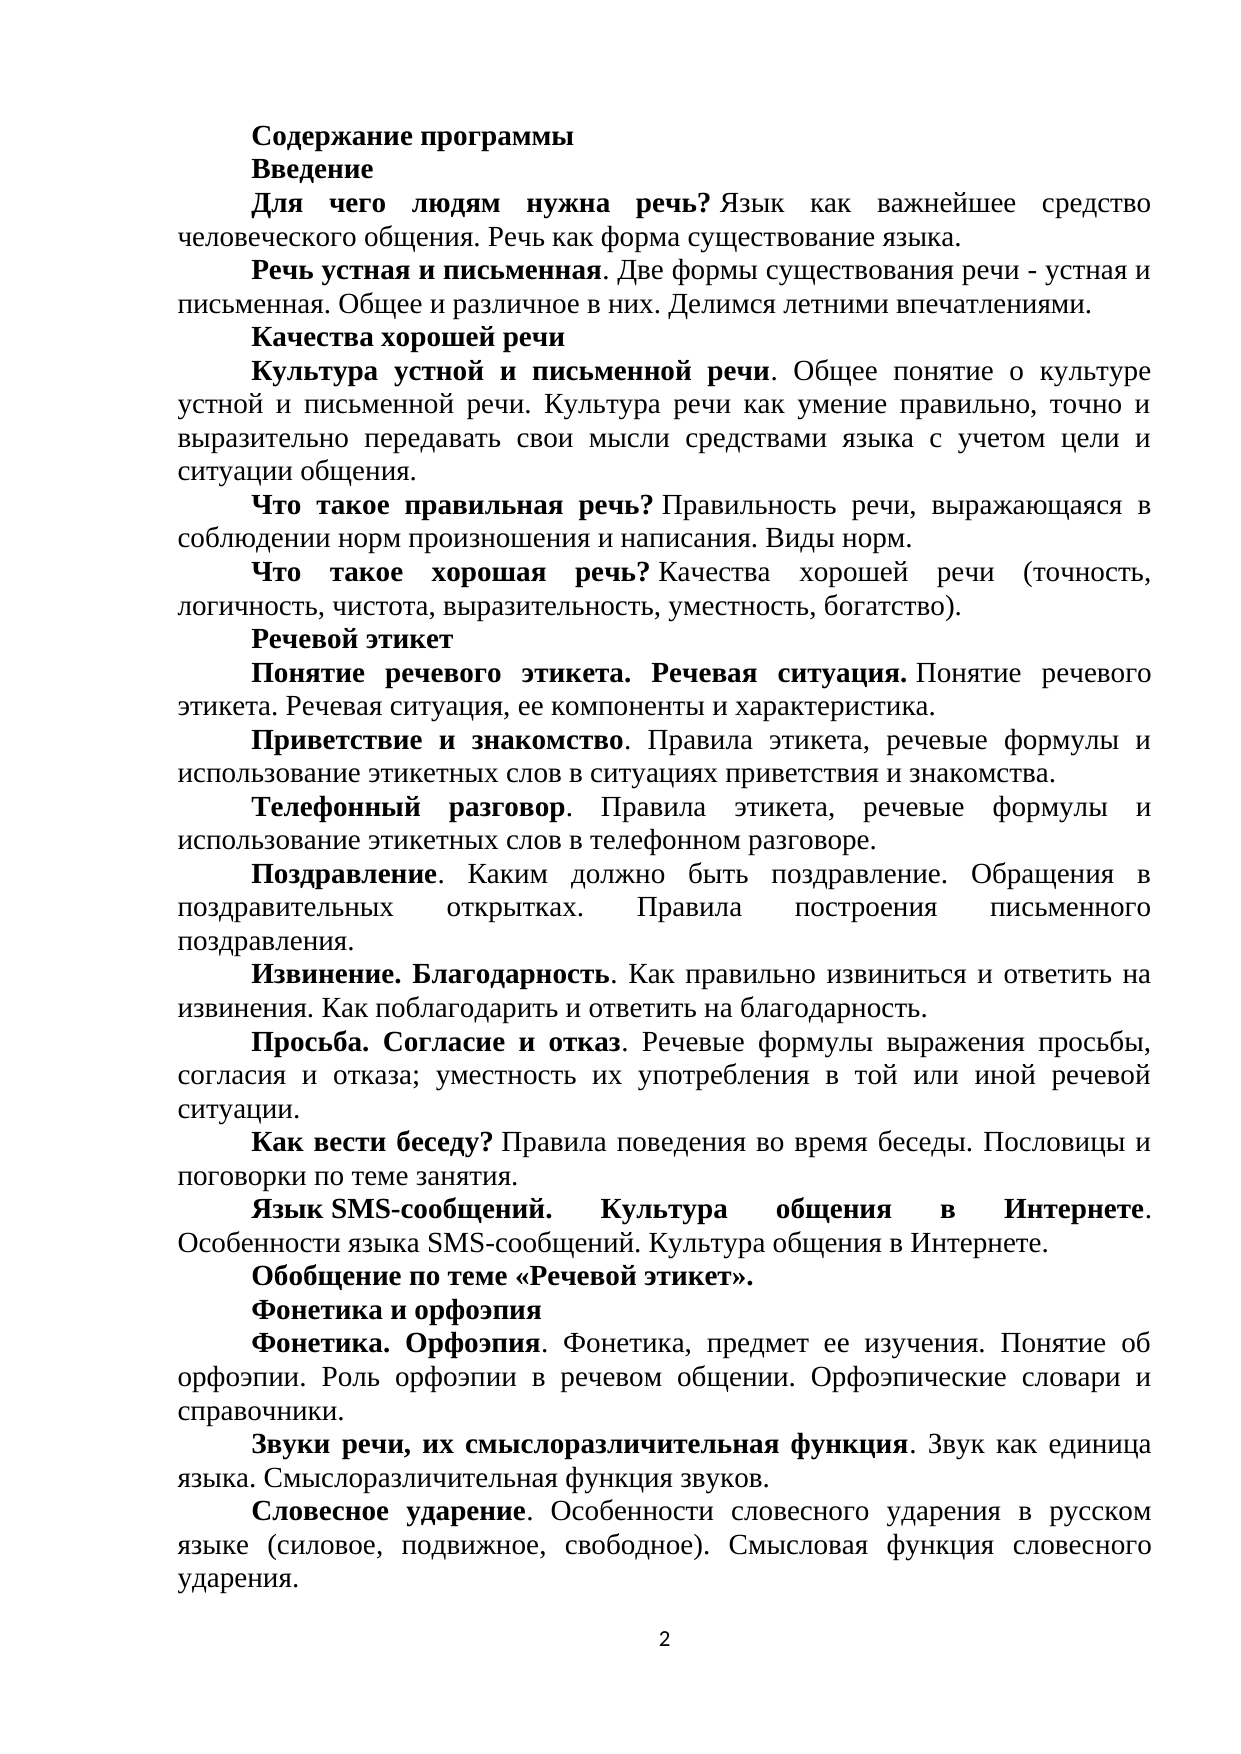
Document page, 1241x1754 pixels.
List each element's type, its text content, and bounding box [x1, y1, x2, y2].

text Как вести беседу? Правила поведения во время беседы. Пословицы и поговорки по теме занятия. [177, 1124, 1152, 1191]
text Фонетика и орфоэпия [177, 1292, 1152, 1326]
text Звуки речи, их смыслоразличительная функция. Звук как единица языка. Смыслоразличительная функция звуков. [177, 1426, 1152, 1493]
text Приветствие и знакомство. Правила этикета, речевые формулы и использование этикетных слов в ситуациях приветствия и знакомства. [177, 722, 1152, 789]
text Речевой этикет [177, 621, 1152, 655]
text Качества хорошей речи [177, 319, 1152, 353]
text Обобщение по теме «Речевой этикет». [177, 1258, 1152, 1292]
text Извинение. Благодарность. Как правильно извиниться и ответить на извинения. Как поблагодарить и ответить на благодарность. [177, 957, 1152, 1024]
text Культура устной и письменной речи. Общее понятие о культуре устной и письменной речи. Культура речи как умение правильно, точно и выразительно передавать свои мысли средствами языка с учетом цели и ситуации общения. [177, 353, 1152, 487]
text Речь устная и письменная. Две формы существования речи - устная и письменная. Общее и различное в них. Делимся летними впечатлениями. [177, 252, 1152, 319]
text Для чего людям нужна речь? Язык как важнейшее средство человеческого общения. Речь как форма существование языка. [177, 185, 1152, 252]
text Словесное ударение. Особенности словесного ударения в русском языке (силовое, подвижное, свободное). Смысловая функция словесного ударения. [177, 1493, 1152, 1594]
text Телефонный разговор. Правила этикета, речевые формулы и использование этикетных слов в телефонном разговоре. [177, 789, 1152, 856]
text Просьба. Согласие и отказ. Речевые формулы выражения просьбы, согласия и отказа; уместность их употребления в той или иной речевой ситуации. [177, 1024, 1152, 1124]
text Поздравление. Каким должно быть поздравление. Обращения в поздравительных открытках. Правила построения письменного поздравления. [177, 856, 1152, 957]
text Введение [177, 152, 1152, 185]
text Что такое правильная речь? Правильность речи, выражающаяся в соблюдении норм произношения и написания. Виды норм. [177, 487, 1152, 554]
text Фонетика. Орфоэпия. Фонетика, предмет ее изучения. Понятие об орфоэпии. Роль орфоэпии в речевом общении. Орфоэпические словари и справочники. [177, 1326, 1152, 1426]
text Что такое хорошая речь? Качества хорошей речи (точность, логичность, чистота, выразительность, уместность, богатство). [177, 554, 1152, 621]
text Понятие речевого этикета. Речевая ситуация. Понятие речевого этикета. Речевая ситуация, ее компоненты и характеристика. [177, 655, 1152, 722]
text Язык SMS-сообщений. Культура общения в Интернете. Особенности языка SMS-сообщений. Культура общения в Интернете. [177, 1191, 1152, 1258]
text Содержание программы [177, 118, 1152, 152]
